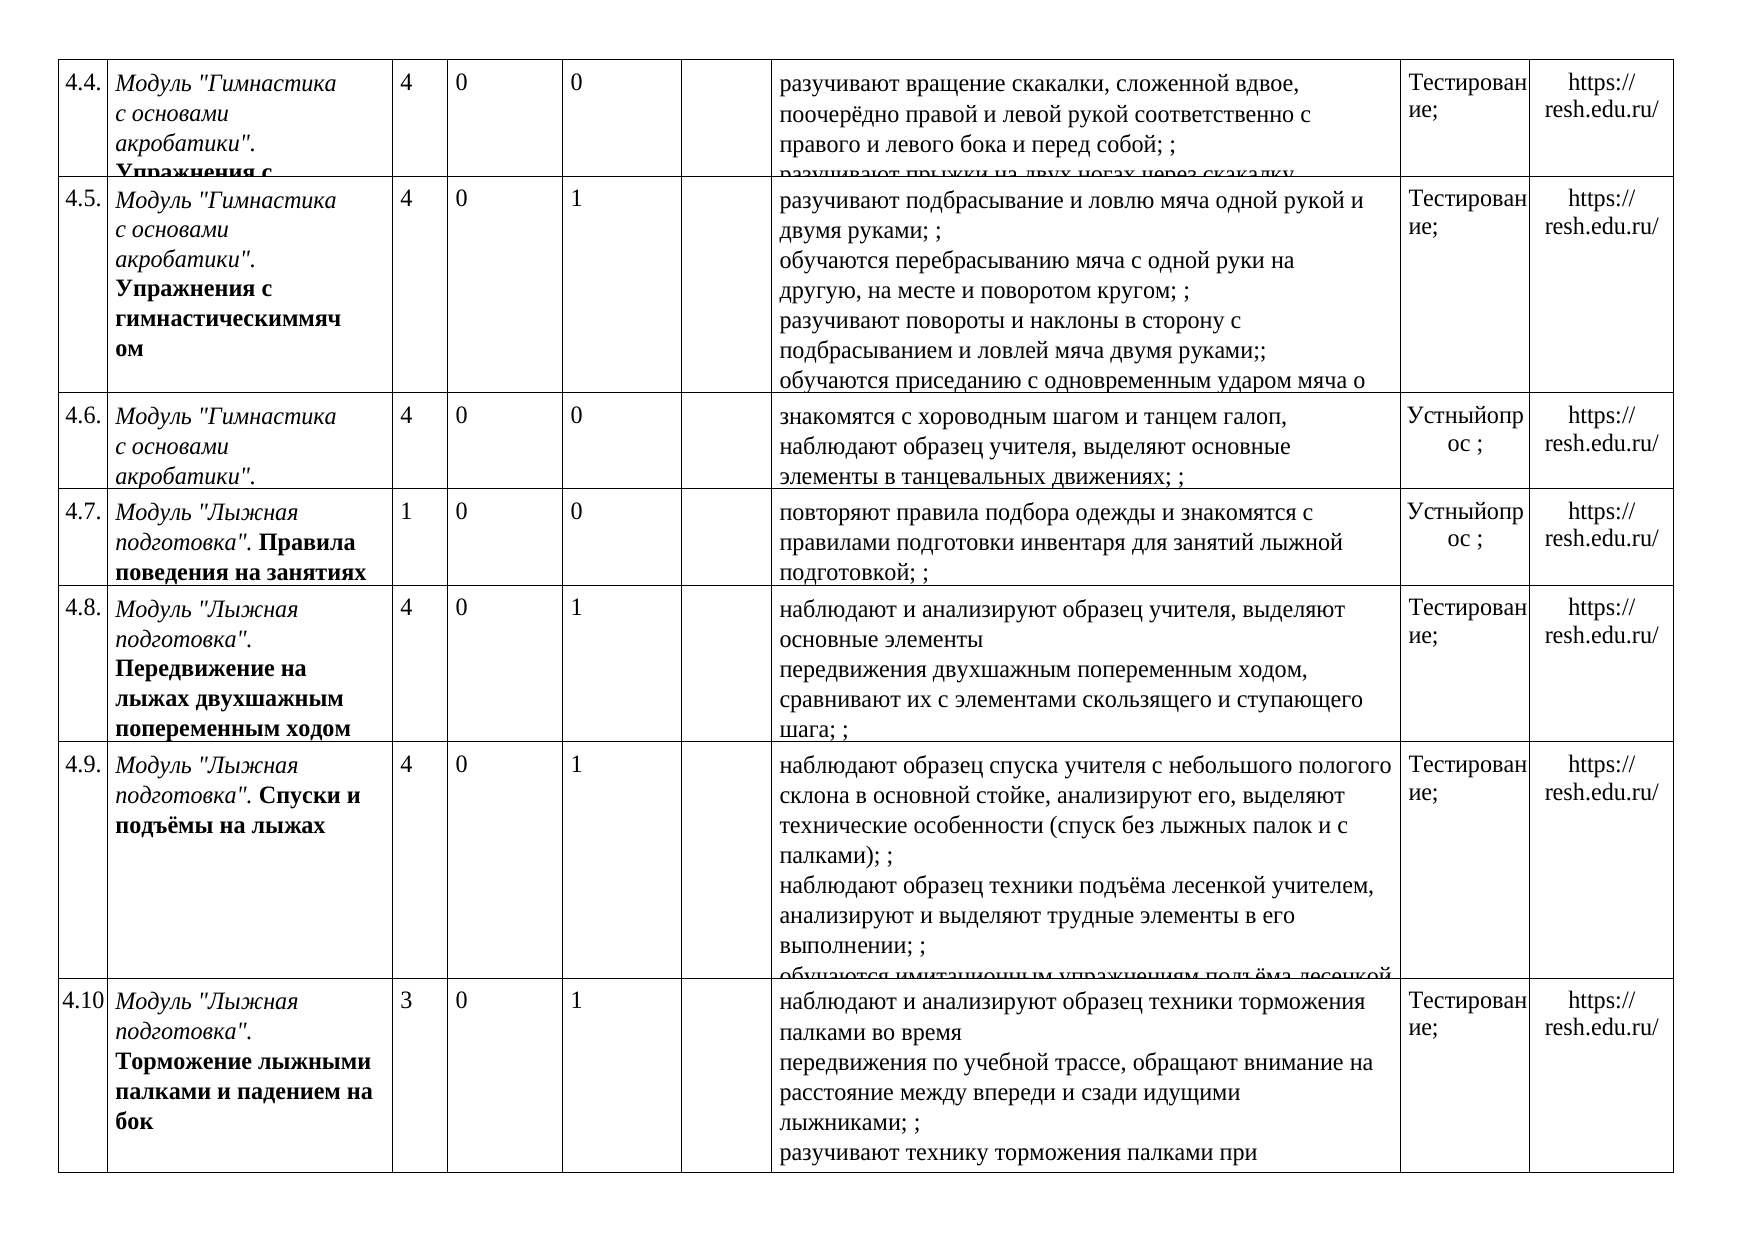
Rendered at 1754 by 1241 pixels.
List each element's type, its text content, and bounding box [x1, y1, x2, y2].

table_cell https://resh.edu.ru/ [1530, 979, 1673, 1172]
table_cell 4 [393, 177, 447, 392]
table_cell 0 [448, 393, 562, 488]
table_cell 0 [563, 393, 681, 488]
table_cell Устныйопрос ; [1401, 489, 1529, 584]
table_cell знакомятся с хороводным шагом и танцем галоп, наблюдают образец учителя, выделяют основные элементы в танцевальных движениях; ; разучивают движения хороводного шага (по фазам движения и с в полной координации); ; [772, 393, 1400, 488]
table_cell повторяют правила подбора одежды и знакомятся с правилами подготовки инвентаря для занятий лыжной подготовкой; ; изучают правила поведения при передвижении по лыжной трассе и выполняют их во время лыжных занятий; ; [772, 489, 1400, 584]
table_cell 0 [448, 489, 562, 584]
table_cell [682, 979, 771, 1172]
table_header разучивают вращение скакалки, сложенной вдвое, поочерёдно правой и левой рукой соответственно с правого и левого бока и перед собой; ; разучивают прыжки на двух ногах через скакалку, лежащую на полу, с поворотом кругом; ; разучивают прыжки через скакалку на двух ногах на месте (в полной координации); [772, 60, 1400, 176]
table_cell [682, 393, 771, 488]
table_cell [682, 177, 771, 392]
table_cell 4.10 [59, 979, 107, 1172]
table_cell Тестирование; [1401, 586, 1529, 741]
table_cell 4.5. [59, 177, 107, 392]
table_cell Тестирование; [1401, 742, 1529, 977]
table_cell Устныйопрос ; [1401, 393, 1529, 488]
table_cell разучивают подбрасывание и ловлю мяча одной рукой и двумя руками; ; обучаются перебрасыванию мяча с одной руки на другую, на месте и поворотом кругом; ; разучивают повороты и наклоны в сторону с подбрасыванием и ловлей мяча двумя руками;; обучаются приседанию с одновременным ударом мяча о пол одной рукой и ловлей после отскока мяча двумя руками во время выпрямления; ; обучаются подниманию мяча прямыми ногами, лёжа на спине; ; составляют комплекс из 6—7 хорошо освоенных упражнений с мячом и демонстрируют его выполнение; [772, 177, 1400, 392]
table_header [682, 60, 771, 176]
table_header Модуль "Гимнастика с основами акробатики". Упражнения с гимнастическойскакалкой [108, 60, 392, 176]
table_cell Модуль "Лыжная подготовка". Торможение лыжными палками и падением на бок [108, 979, 392, 1172]
table_cell 4.8. [59, 586, 107, 741]
table_cell 3 [393, 979, 447, 1172]
table_header https://resh.edu.ru/ [1530, 60, 1673, 176]
table_cell Модуль "Гимнастика с основами акробатики". Танцевальныедвижения [108, 393, 392, 488]
table_cell 0 [448, 586, 562, 741]
table_cell 4 [393, 586, 447, 741]
table_cell [682, 489, 771, 584]
table_cell 4 [393, 742, 447, 977]
table_header 4 [393, 60, 447, 176]
table_cell наблюдают и анализируют образец техники торможения палками во время передвижения по учебной трассе, обращают внимание на расстояние между впереди и сзади идущими лыжниками; ; разучивают технику торможения палками при передвижении по учебной дистанции с равномерной невысокой скоростью (торможение по команде учителя);; наблюдают и анализируют образец учителя по технике торможения способом падения на бок, акцентируют внимание на положении лыжных палок во время падения и подъёма; ; разучивают торможение падением на бок при передвижении на лыжной трассе; ; [772, 979, 1400, 1172]
table_cell Модуль "Лыжная подготовка". Правила поведения на занятиях лыжной подготовкой [108, 489, 392, 584]
table_header 0 [448, 60, 562, 176]
table_cell Модуль "Лыжная подготовка". Передвижение на лыжах двухшажным попеременным ходом [108, 586, 392, 741]
table_cell 1 [393, 489, 447, 584]
table_header Тестирование; [1401, 60, 1529, 176]
table_cell Тестирование; [1401, 177, 1529, 392]
table_cell 1 [563, 586, 681, 741]
table_cell [682, 742, 771, 977]
table_cell 1 [563, 979, 681, 1172]
table_cell [682, 586, 771, 741]
table_cell 0 [563, 489, 681, 584]
table_cell 4.7. [59, 489, 107, 584]
table_cell https://resh.edu.ru/ [1530, 393, 1673, 488]
table_cell Модуль "Лыжная подготовка". Спуски и подъёмы на лыжах [108, 742, 392, 977]
table_cell 1 [563, 177, 681, 392]
table_cell 4 [393, 393, 447, 488]
table_cell 4.9. [59, 742, 107, 977]
table_cell https://resh.edu.ru/ [1530, 742, 1673, 977]
table_cell 0 [448, 742, 562, 977]
table_cell 0 [448, 177, 562, 392]
table_cell https://resh.edu.ru/ [1530, 489, 1673, 584]
table_cell https://resh.edu.ru/ [1530, 586, 1673, 741]
table_cell https://resh.edu.ru/ [1530, 177, 1673, 392]
table_header 0 [563, 60, 681, 176]
table_header 4.4. [59, 60, 107, 176]
table_cell 1 [563, 742, 681, 977]
table_cell Тестирование; [1401, 979, 1529, 1172]
table_cell наблюдают и анализируют образец учителя, выделяют основные элементы передвижения двухшажным попеременным ходом, сравнивают их с элементами скользящего и ступающего шага; ; разучивают передвижение двухшажным попеременным ходом (по фазам движения и в полной координации);; выполняют передвижение двухшажным попеременным ходом с равномерной скоростью передвижения; [772, 586, 1400, 741]
table_cell Модуль "Гимнастика с основами акробатики". Упражнения с гимнастическиммячом [108, 177, 392, 392]
table_cell 0 [448, 979, 562, 1172]
table_cell наблюдают образец спуска учителя с небольшого пологого склона в основной стойке, анализируют его, выделяют технические особенности (спуск без лыжных палок и с палками); ; наблюдают образец техники подъёма лесенкой учителем, анализируют и выделяют трудные элементы в его выполнении; ; обучаются имитационным упражнениям подъёма лесенкой (передвижения приставным шагом без лыж и на лыжах, по ровной поверхности, с лыжными палками и без палок); ; обучаются передвижению приставным шагом по пологому склону без лыж с лыжными палками; ; разучивают подъём на лыжах лесенкой на небольшом пологом склоне (по фазам движения и в полной координации); [772, 742, 1400, 977]
table_cell 4.6. [59, 393, 107, 488]
